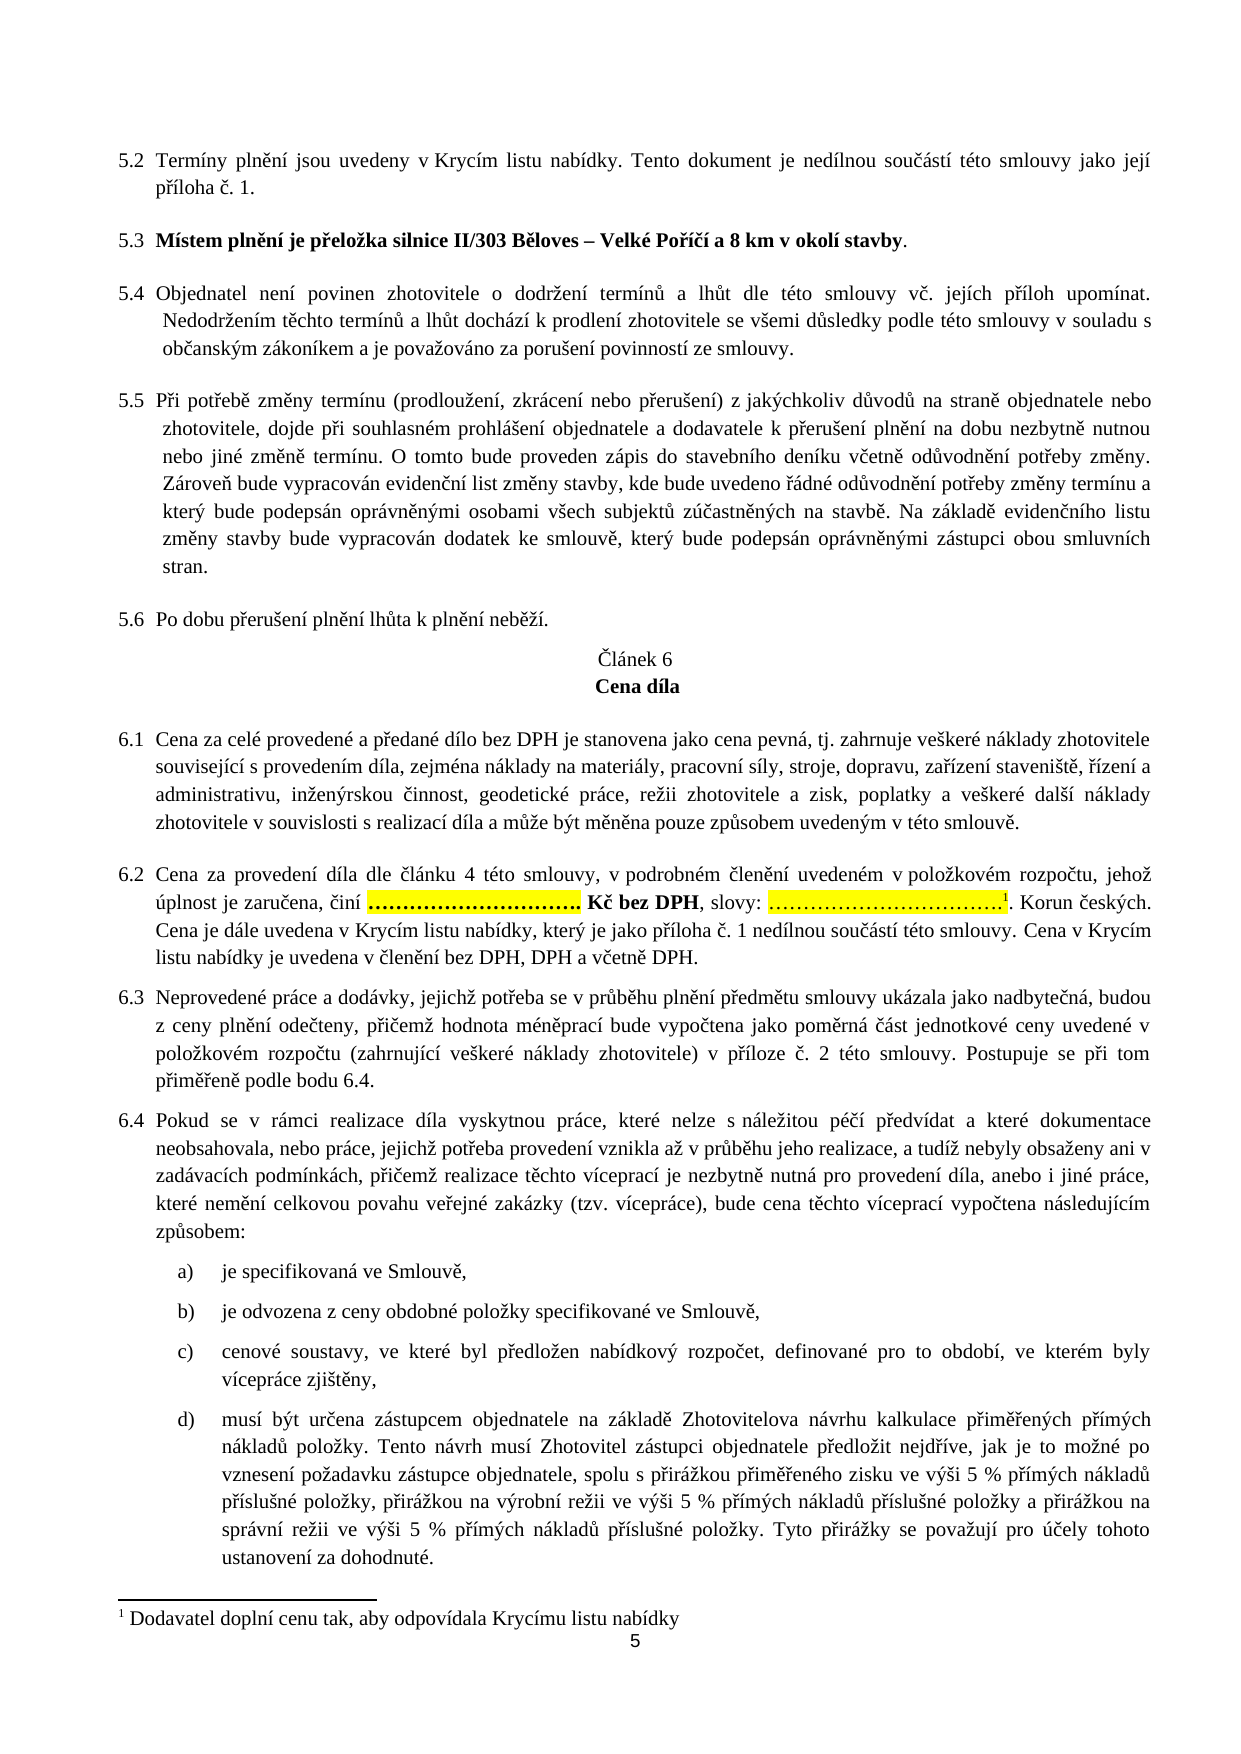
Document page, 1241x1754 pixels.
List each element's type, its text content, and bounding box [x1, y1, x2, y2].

list Cena díla [118, 674, 1152, 698]
list Pokud se v rámci realizace díla vyskytnou práce, které nelze s náležitou péčí předvídat a které dokumentace neobsahovala, nebo práce, jejichž potřeba provedení vznikla až v průběhu jeho realizace, a tudíž nebyly obsaženy ani v zadávacích podmínkách, přičemž realizace těchto víceprací je nezbytně nutná pro provedení díla, anebo i jiné práce, které nemění celkovou povahu veřejné zakázky (tzv. vícepráce), bude cena těchto víceprací vypočtena následujícím způsobem: [118, 1108, 1152, 1243]
list Objednatel není povinen zhotovitele o dodržení termínů a lhůt dle této smlouvy vč. jejích příloh upomínat. Nedodržením těchto termínů a lhůt dochází k prodlení zhotovitele se všemi důsledky podle této smlouvy v souladu s občanským zákoníkem a je považováno za porušení povinností ze smlouvy. [118, 281, 1152, 360]
list Po dobu přerušení plnění lhůta k plnění neběží. [118, 607, 1152, 631]
list Cena za celé provedené a předané dílo bez DPH je stanovena jako cena pevná, tj. zahrnuje veškeré náklady zhotovitele související s provedením díla, zejména náklady na materiály, pracovní síly, stroje, dopravu, zařízení staveniště, řízení a administrativu, inženýrskou činnost, geodetické práce, režii zhotovitele a zisk, poplatky a veškeré další náklady zhotovitele v souvislosti s realizací díla a může být měněna pouze způsobem uvedeným v této smlouvě. [118, 727, 1152, 834]
list je odvozena z ceny obdobné položky specifikované ve Smlouvě, [177, 1299, 1152, 1323]
text Článek 6 [118, 647, 1152, 671]
list Termíny plnění jsou uvedeny v Krycím listu nabídky. Tento dokument je nedílnou součástí této smlouvy jako její příloha č. 1. [118, 148, 1152, 199]
list cenové soustavy, ve které byl předložen nabídkový rozpočet, definované pro to období, ve kterém byly vícepráce zjištěny, [177, 1339, 1152, 1391]
list Místem plnění je přeložka silnice II/303 Běloves – Velké Poříčí a 8 km v okolí stavby. [118, 228, 1152, 252]
list Neprovedené práce a dodávky, jejichž potřeba se v průběhu plnění předmětu smlouvy ukázala jako nadbytečná, budou z ceny plnění odečteny, přičemž hodnota méněprací bude vypočtena jako poměrná část jednotkové ceny uvedené v položkovém rozpočtu (zahrnující veškeré náklady zhotovitele) v příloze č. 2 této smlouvy. Postupuje se při tom přiměřeně podle bodu 6.4. [118, 985, 1152, 1092]
list musí být určena zástupcem objednatele na základě Zhotovitelova návrhu kalkulace přiměřených přímých nákladů položky. Tento návrh musí Zhotovitel zástupci objednatele předložit nejdříve, jak je to možné po vznesení požadavku zástupce objednatele, spolu s přirážkou přiměřeného zisku ve výši 5 % přímých nákladů příslušné položky, přirážkou na výrobní režii ve výši 5 % přímých nákladů příslušné položky a přirážkou na správní režii ve výši 5 % přímých nákladů příslušné položky. Tyto přirážky se považují pro účely tohoto ustanovení za dohodnuté. [177, 1407, 1152, 1569]
list je specifikovaná ve Smlouvě, [177, 1259, 1152, 1283]
list Při potřebě změny termínu (prodloužení, zkrácení nebo přerušení) z jakýchkoliv důvodů na straně objednatele nebo zhotovitele, dojde při souhlasném prohlášení objednatele a dodavatele k přerušení plnění na dobu nezbytně nutnou nebo jiné změně termínu. O tomto bude proveden zápis do stavebního deníku včetně odůvodnění potřeby změny. Zároveň bude vypracován evidenční list změny stavby, kde bude uvedeno řádné odůvodnění potřeby změny termínu a který bude podepsán oprávněnými osobami všech subjektů zúčastněných na stavbě. Na základě evidenčního listu změny stavby bude vypracován dodatek ke smlouvě, který bude podepsán oprávněnými zástupci obou smluvních stran. [118, 388, 1152, 578]
list Cena za provedení díla dle článku 4 této smlouvy, v podrobném členění uvedeném v položkovém rozpočtu, jehož úplnost je zaručena, činí …………………………. Kč bez DPH, slovy: …………………………….. Korun českých. Cena je dále uvedena v Krycím listu nabídky, který je jako příloha č. 1 nedílnou součástí této smlouvy. Cena v Krycím listu nabídky je uvedena v členění bez DPH, DPH a včetně DPH. [118, 862, 1152, 969]
